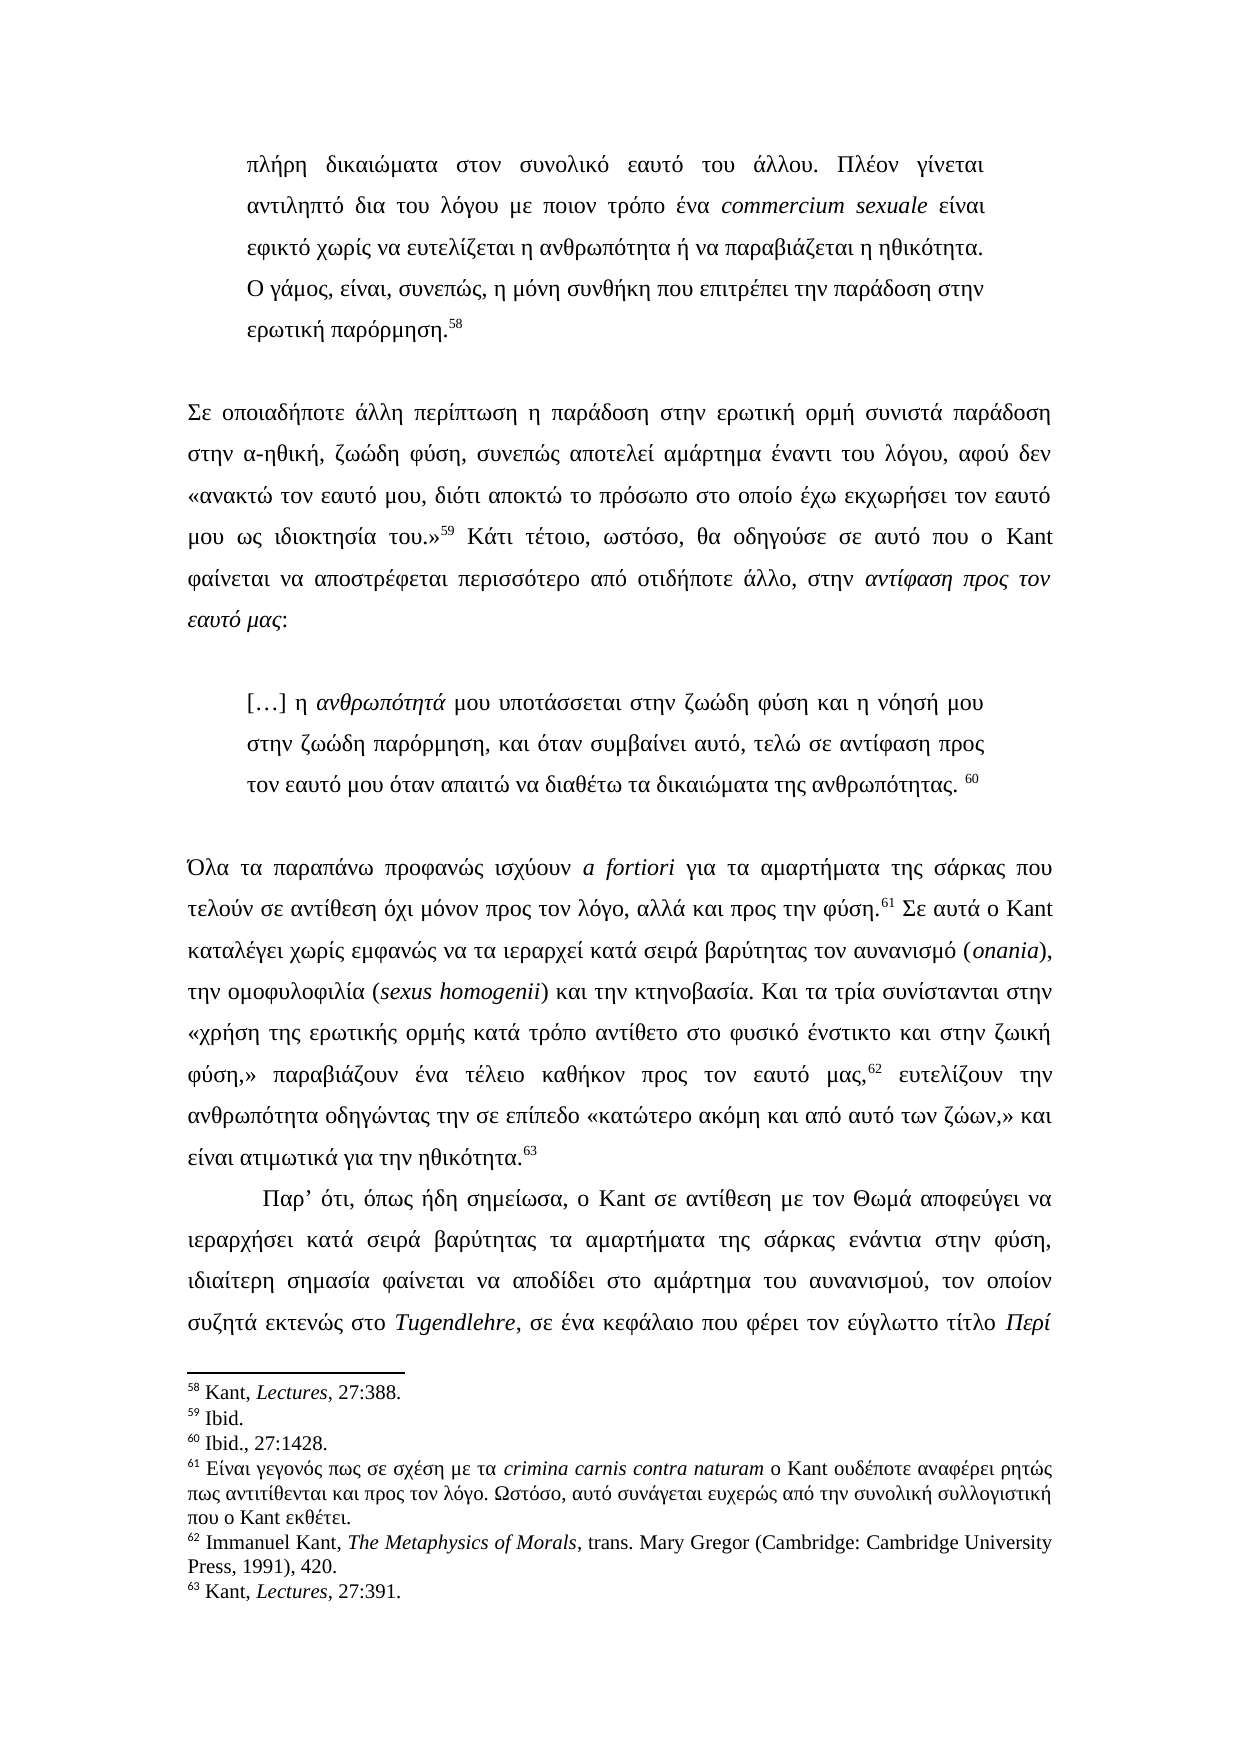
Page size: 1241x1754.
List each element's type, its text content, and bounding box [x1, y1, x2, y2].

text Σε οποιαδήποτε άλλη περίπτωση η παράδοση στην ερωτική ορμή συνιστά παράδοση στην α-ηθική, ζωώδη φύση, συνεπώς αποτελεί αμάρτημα έναντι του λόγου, αφού δεν «ανακτώ τον εαυτό μου, διότι αποκτώ το πρόσωπο στο οποίο έχω εκχωρήσει τον εαυτό μου ως ιδιοκτησία του.» Κάτι τέτοιο, ωστόσο, θα οδηγούσε σε αυτό που ο Kant φαίνεται να αποστρέφεται περισσότερο από οτιδήποτε άλλο, στην αντίφαση προς τον εαυτό μας: [187, 398, 1053, 632]
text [187, 1184, 1053, 1336]
text Όλα τα παραπάνω προφανώς ισχύουν a fortiori για τα αμαρτήματα της σάρκας που τελούν σε αντίθεση όχι μόνον προς τον λόγο, αλλά και προς την φύση. Σε αυτά ο Kant καταλέγει χωρίς εμφανώς να τα ιεραρχεί κατά σειρά βαρύτητας τον αυνανισμό (onania), την ομοφυλοφιλία (sexus homogenii) και την κτηνοβασία. Και τα τρία συνίστανται στην «χρήση της ερωτικής ορμής κατά τρόπο αντίθετο στο φυσικό ένστικτο και στην ζωική φύση,» παραβιάζουν ένα τέλειο καθήκον προς τον εαυτό μας, ευτελίζουν την ανθρωπότητα οδηγώντας την σε επίπεδο «κατώτερο ακόμη και από αυτό των ζώων,» και είναι ατιμωτικά για την ηθικότητα. [187, 853, 1053, 1170]
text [247, 150, 985, 343]
text […] η ανθρωπότητά μου υποτάσσεται στην ζωώδη φύση και η νόησή μου στην ζωώδη παρόρμηση, και όταν συμβαίνει αυτό, τελώ σε αντίφαση προς τον εαυτό μου όταν απαιτώ να διαθέτω τα δικαιώματα της ανθρωπότητας. [247, 688, 985, 798]
